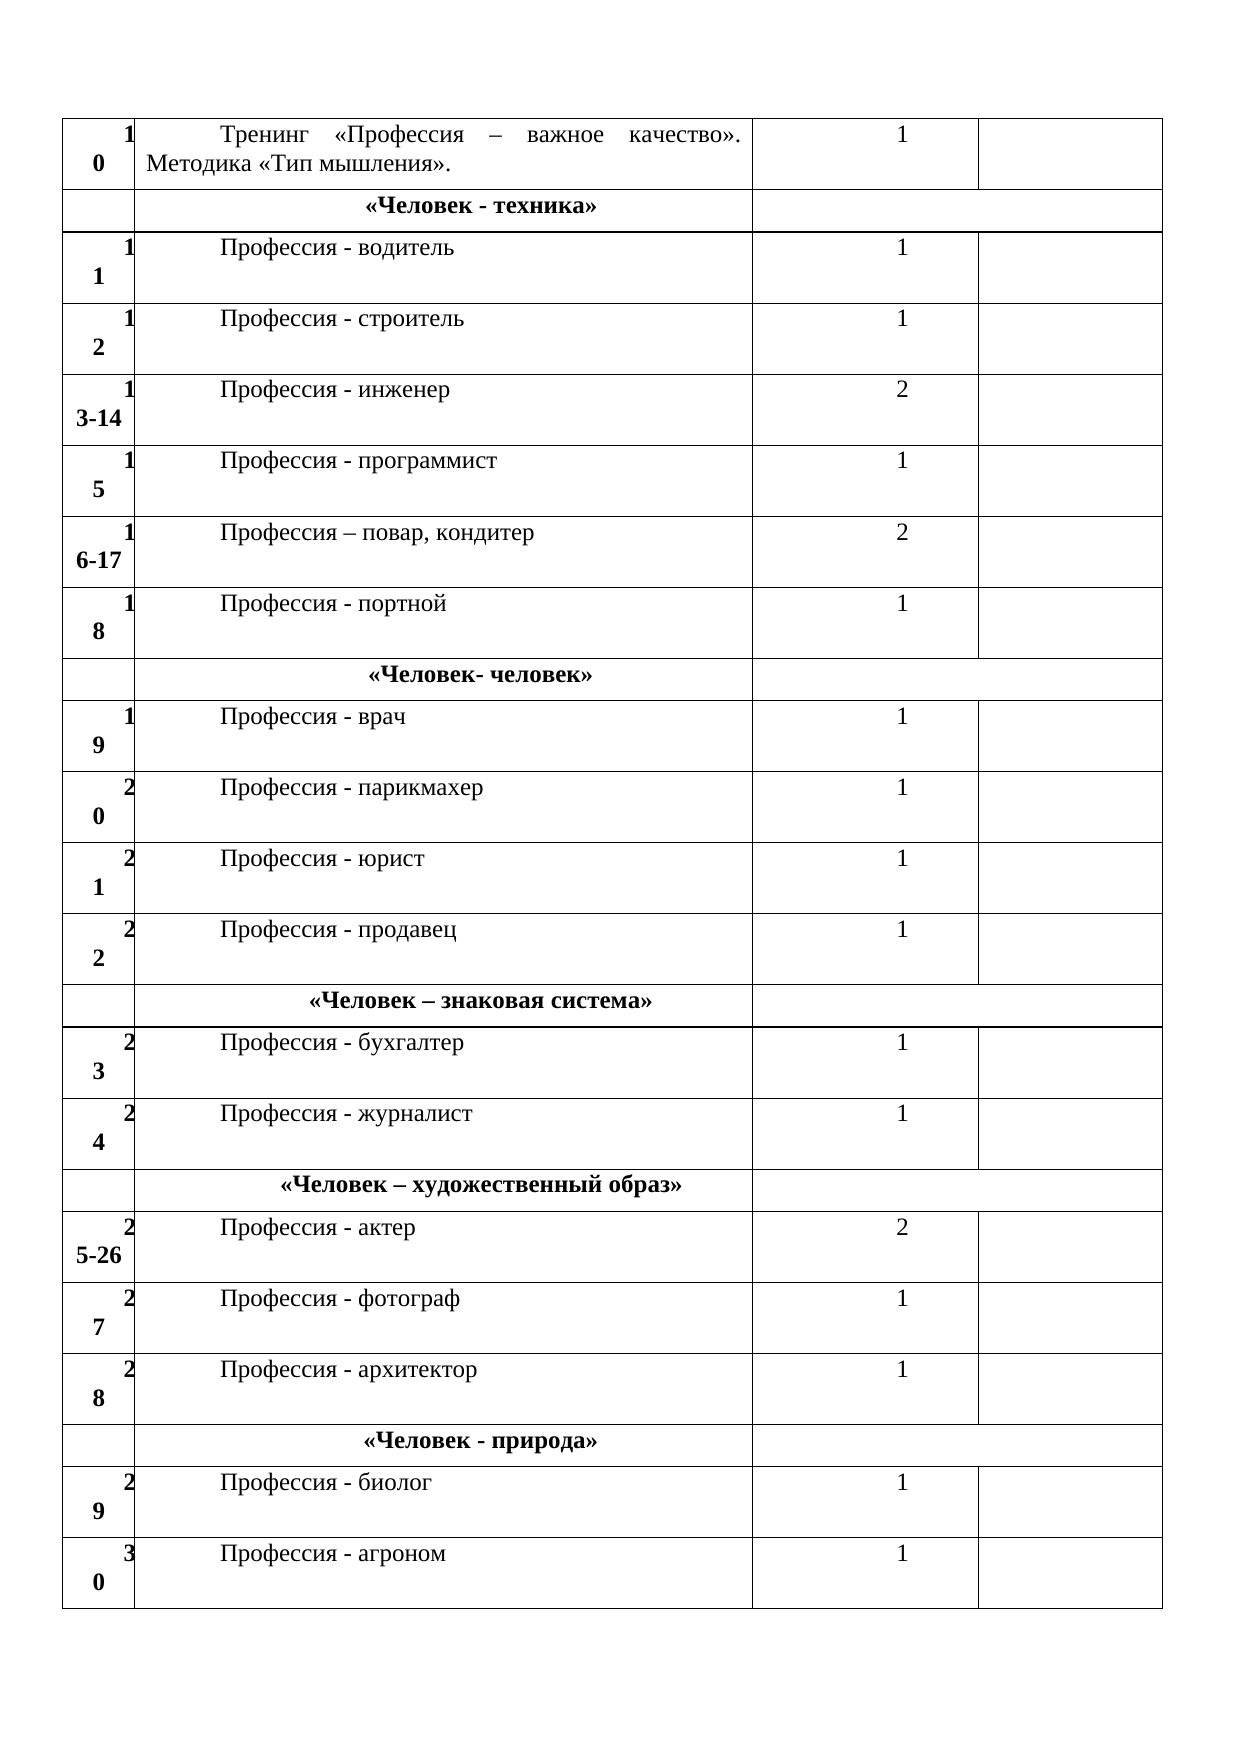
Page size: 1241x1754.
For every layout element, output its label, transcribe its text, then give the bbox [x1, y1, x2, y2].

table_cell 1 [753, 119, 978, 189]
table_cell [979, 119, 1162, 189]
table_cell Профессия - врач [135, 701, 752, 771]
table_cell 1 [753, 446, 978, 516]
table_cell Профессия - программист [135, 446, 752, 516]
table_cell Профессия - юрист [135, 843, 752, 913]
table_cell [979, 1212, 1162, 1282]
table_cell 28 [63, 1354, 134, 1424]
table_cell Профессия - архитектор [135, 1354, 752, 1424]
table_cell Профессия - инженер [135, 375, 752, 444]
table_cell [63, 659, 134, 700]
table_cell [979, 1028, 1162, 1097]
table_cell Профессия - фотограф [135, 1283, 752, 1353]
table_cell «Человек – знаковая система» [135, 985, 752, 1026]
table_cell 1 [753, 1028, 978, 1097]
table_cell 21 [63, 843, 134, 913]
table_cell Профессия - журналист [135, 1099, 752, 1168]
table_cell «Человек- человек» [135, 659, 752, 700]
table_cell [753, 1170, 1162, 1211]
table_cell Профессия - строитель [135, 304, 752, 373]
table_cell [979, 1283, 1162, 1353]
table_cell [979, 1467, 1162, 1537]
table_cell [753, 1425, 1162, 1466]
table_cell Профессия – повар, кондитер [135, 517, 752, 587]
table_cell Профессия - актер [135, 1212, 752, 1282]
table_cell Профессия - водитель [135, 233, 752, 302]
table_cell 2 [753, 517, 978, 587]
table_cell [979, 304, 1162, 373]
table_cell [979, 843, 1162, 913]
table_cell Профессия - бухгалтер [135, 1028, 752, 1097]
table_cell 29 [63, 1467, 134, 1537]
table_cell [63, 1170, 134, 1211]
table_cell [979, 1099, 1162, 1168]
table_cell Профессия - биолог [135, 1467, 752, 1537]
table_cell Профессия - агроном [135, 1538, 752, 1608]
table_cell Профессия - продавец [135, 914, 752, 984]
table_cell 1 [753, 701, 978, 771]
table_cell [979, 517, 1162, 587]
table_cell [979, 772, 1162, 842]
table_cell [63, 1425, 134, 1466]
table_cell «Человек - природа» [135, 1425, 752, 1466]
table_cell 1 [753, 843, 978, 913]
table_cell 24 [63, 1099, 134, 1168]
table_cell [753, 659, 1162, 700]
table_cell 1 [753, 1467, 978, 1537]
table_cell Профессия - портной [135, 588, 752, 658]
table_cell [63, 190, 134, 231]
table_cell 18 [63, 588, 134, 658]
table_cell 12 [63, 304, 134, 373]
table_cell 15 [63, 446, 134, 516]
table_cell 1 [753, 304, 978, 373]
table_cell 30 [63, 1538, 134, 1608]
table_cell [979, 1354, 1162, 1424]
table_cell [979, 446, 1162, 516]
table_cell 27 [63, 1283, 134, 1353]
table_cell 11 [63, 233, 134, 302]
table_cell [979, 588, 1162, 658]
table_cell 19 [63, 701, 134, 771]
table_cell 1 [753, 1099, 978, 1168]
table_cell «Человек – художественный образ» [135, 1170, 752, 1211]
table_cell 13-14 [63, 375, 134, 444]
table_cell [979, 1538, 1162, 1608]
table_cell [979, 701, 1162, 771]
table_cell 16-17 [63, 517, 134, 587]
table_cell 1 [753, 588, 978, 658]
table_cell [979, 233, 1162, 302]
table_cell 20 [63, 772, 134, 842]
table_cell 1 [753, 1283, 978, 1353]
table_cell 2 [753, 375, 978, 444]
table_cell 25-26 [63, 1212, 134, 1282]
table_cell Тренинг «Профессия – важное качество». Методика «Тип мышления». [135, 119, 752, 189]
table_cell 22 [63, 914, 134, 984]
table_cell [979, 914, 1162, 984]
table_cell [753, 985, 1162, 1026]
table_cell [753, 190, 1162, 231]
table_cell 1 [753, 233, 978, 302]
table_cell 1 [753, 1538, 978, 1608]
table_cell «Человек - техника» [135, 190, 752, 231]
table_cell 2 [753, 1212, 978, 1282]
table_cell 1 [753, 914, 978, 984]
table_cell 1 [753, 1354, 978, 1424]
table_cell 23 [63, 1028, 134, 1097]
table_cell [63, 985, 134, 1026]
table_cell 10 [63, 119, 134, 189]
table_cell 1 [753, 772, 978, 842]
table_cell [979, 375, 1162, 444]
table_cell Профессия - парикмахер [135, 772, 752, 842]
